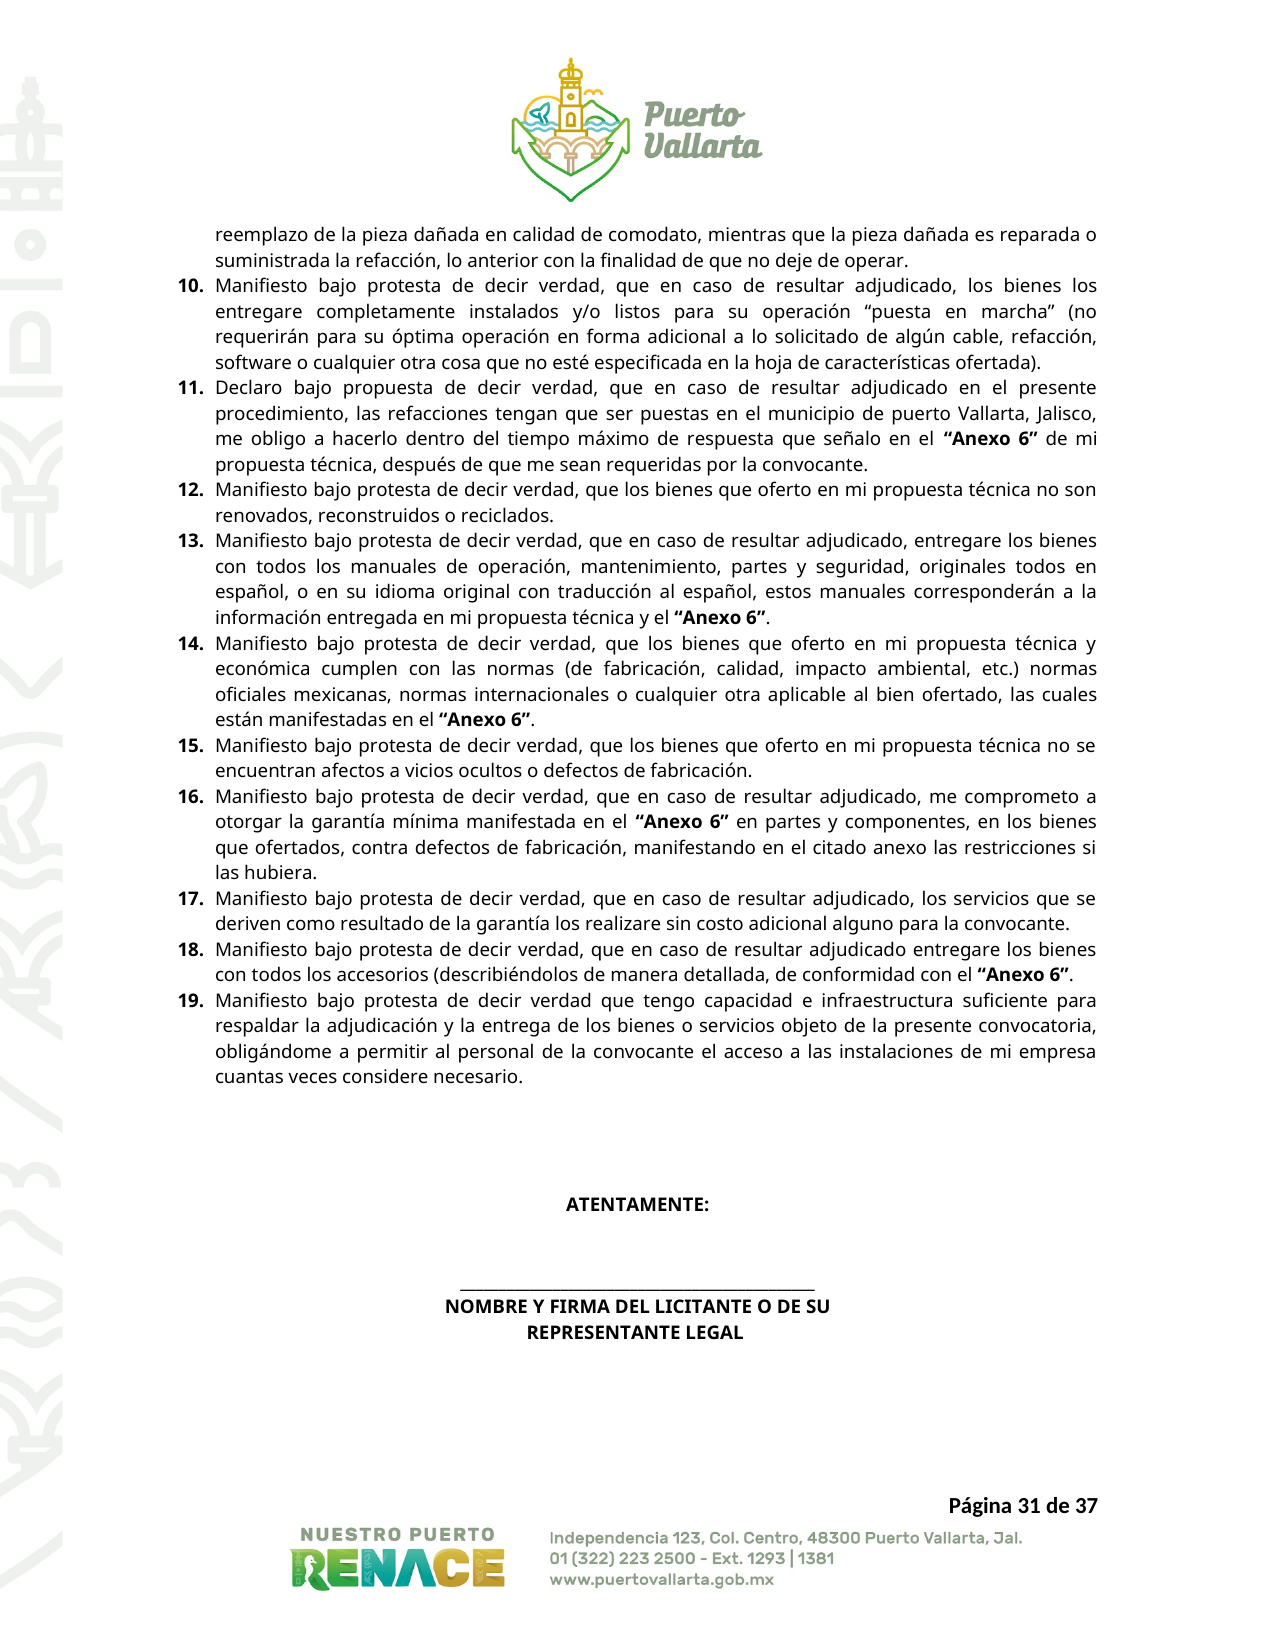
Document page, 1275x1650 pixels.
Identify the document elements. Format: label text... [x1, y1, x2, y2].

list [177, 222, 1098, 273]
list Manifiesto bajo protesta de decir verdad, que en caso de resultar adjudicado, los servicios que se deriven como resultado de la garantía los realizare sin costo adicional alguno para la convocante. [177, 885, 1098, 936]
list Manifiesto bajo protesta de decir verdad, que los bienes que oferto en mi propuesta técnica no son renovados, reconstruidos o reciclados. [177, 477, 1098, 528]
list Declaro bajo propuesta de decir verdad, que en caso de resultar adjudicado en el presente procedimiento, las refacciones tengan que ser puestas en el municipio de puerto Vallarta, Jalisco, me obligo a hacerlo dentro del tiempo máximo de respuesta que señalo en el “Anexo 6” de mi propuesta técnica, después de que me sean requeridas por la convocante. [177, 375, 1098, 477]
list Manifiesto bajo protesta de decir verdad, que los bienes que oferto en mi propuesta técnica no se encuentran afectos a vicios ocultos o defectos de fabricación. [177, 732, 1098, 783]
list Manifiesto bajo protesta de decir verdad que tengo capacidad e infraestructura suficiente para respaldar la adjudicación y la entrega de los bienes o servicios objeto de la presente convocatoria, obligándome a permitir al personal de la convocante el acceso a las instalaciones de mi empresa cuantas veces considere necesario. [177, 987, 1098, 1089]
list Manifiesto bajo protesta de decir verdad, que los bienes que oferto en mi propuesta técnica y económica cumplen con las normas (de fabricación, calidad, impacto ambiental, etc.) normas oficiales mexicanas, normas internacionales o cualquier otra aplicable al bien ofertado, las cuales están manifestadas en el “Anexo 6”. [177, 630, 1098, 732]
text ATENTAMENTE: [177, 1191, 1098, 1217]
list Manifiesto bajo protesta de decir verdad, que en caso de resultar adjudicado entregare los bienes con todos los accesorios (describiéndolos de manera detallada, de conformidad con el “Anexo 6”. [177, 936, 1098, 987]
text NOMBRE Y FIRMA DEL LICITANTE O DE SU [177, 1293, 1098, 1319]
list Manifiesto bajo protesta de decir verdad, que en caso de resultar adjudicado, entregare los bienes con todos los manuales de operación, mantenimiento, partes y seguridad, originales todos en español, o en su idioma original con traducción al español, estos manuales corresponderán a la información entregada en mi propuesta técnica y el “Anexo 6”. [177, 528, 1098, 630]
text REPRESENTANTE LEGAL [177, 1319, 1092, 1344]
text ______________________________________________ [177, 1268, 1098, 1293]
list Manifiesto bajo protesta de decir verdad, que en caso de resultar adjudicado, me comprometo a otorgar la garantía mínima manifestada en el “Anexo 6” en partes y componentes, en los bienes que ofertados, contra defectos de fabricación, manifestando en el citado anexo las restricciones si las hubiera. [177, 783, 1098, 885]
picture [0, 0, 1275, 1649]
list Manifiesto bajo protesta de decir verdad, que en caso de resultar adjudicado, los bienes los entregare completamente instalados y/o listos para su operación “puesta en marcha” (no requerirán para su óptima operación en forma adicional a lo solicitado de algún cable, refacción, software o cualquier otra cosa que no esté especificada en la hoja de características ofertada). [177, 273, 1098, 375]
